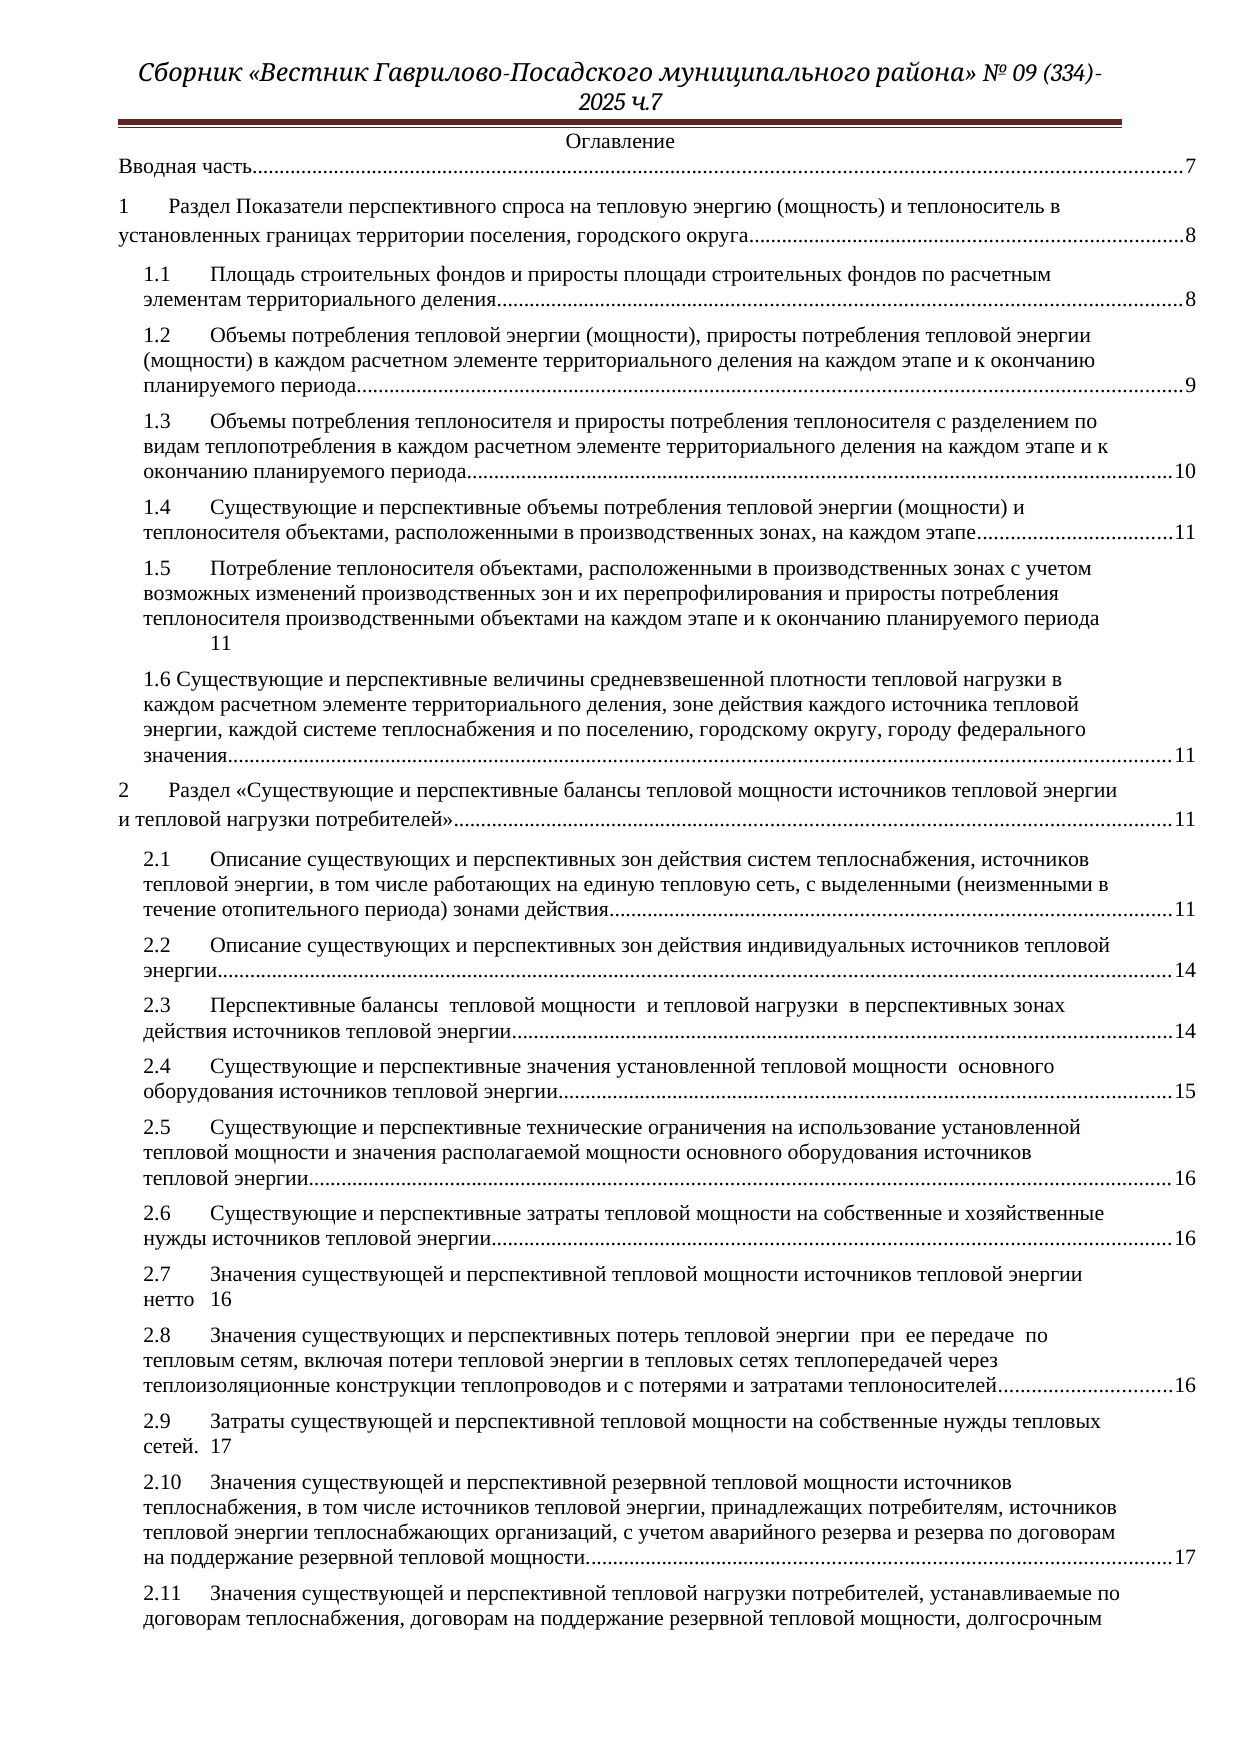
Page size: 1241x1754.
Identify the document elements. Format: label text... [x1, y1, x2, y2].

text 1.1 Площадь строительных фондов и приросты площади строительных фондов по расчетным элементам территориального деления 8 [143, 261, 1122, 311]
text 2.6 Существующие и перспективные затраты тепловой мощности на собственные и хозяйственные нужды источников тепловой энергии 16 [143, 1200, 1122, 1251]
text 2.5 Существующие и перспективные технические ограничения на использование установленной тепловой мощности и значения располагаемой мощности основного оборудования источников тепловой энергии 16 [143, 1114, 1122, 1190]
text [143, 1580, 1122, 1630]
text 2.7 Значения существующей и перспективной тепловой мощности источников тепловой энергии нетто 16 [143, 1261, 1122, 1311]
text 1.5 Потребление теплоносителя объектами, расположенными в производственных зонах с учетом возможных изменений производственных зон и их перепрофилирования и приросты потребления теплоносителя производственными объектами на каждом этапе и к окончанию планируемого периода 11 [143, 555, 1122, 656]
text 2.10 Значения существующей и перспективной резервной тепловой мощности источников теплоснабжения, в том числе источников тепловой энергии, принадлежащих потребителям, источников тепловой энергии теплоснабжающих организаций, с учетом аварийного резерва и резерва по договорам на поддержание резервной тепловой мощности. 17 [143, 1469, 1122, 1569]
text 2.9 Затраты существующей и перспективной тепловой мощности на собственные нужды тепловых сетей. 17 [143, 1408, 1122, 1458]
text 1 Раздел Показатели перспективного спроса на тепловую энергию (мощность) и теплоноситель в установленных границах территории поселения, городского округа 8 [118, 193, 1122, 247]
text 2.2 Описание существующих и перспективных зон действия индивидуальных источников тепловой энергии 14 [143, 932, 1122, 982]
text Оглавление [118, 128, 1122, 153]
text 2.4 Существующие и перспективные значения установленной тепловой мощности основного оборудования источников тепловой энергии 15 [143, 1053, 1122, 1104]
text 1.4 Cуществующие и перспективные объемы потребления тепловой энергии (мощности) и теплоносителя объектами, расположенными в производственных зонах, на каждом этапе 11 [143, 494, 1122, 544]
text 1.6 Cуществующие и перспективные величины средневзвешенной плотности тепловой нагрузки в каждом расчетном элементе территориального деления, зоне действия каждого источника тепловой энергии, каждой системе теплоснабжения и по поселению, городскому округу, городу федерального значения 11 [143, 666, 1122, 767]
text 2 Раздел «Существующие и перспективные балансы тепловой мощности источников тепловой энергии и тепловой нагрузки потребителей» 11 [118, 777, 1122, 831]
text 1.3 Объемы потребления теплоносителя и приросты потребления теплоносителя с разделением по видам теплопотребления в каждом расчетном элементе территориального деления на каждом этапе и к окончанию планируемого периода 10 [143, 408, 1122, 483]
text 2.1 Описание существующих и перспективных зон действия систем теплоснабжения, источников тепловой энергии, в том числе работающих на единую тепловую сеть, с выделенными (неизменными в течение отопительного периода) зонами действия 11 [143, 846, 1122, 921]
text 2.8 Значения существующих и перспективных потерь тепловой энергии при ее передаче по тепловым сетям, включая потери тепловой энергии в тепловых сетях теплопередачей через теплоизоляционные конструкции теплопроводов и с потерями и затратами теплоносителей 16 [143, 1322, 1122, 1397]
text 1.2 Объемы потребления тепловой энергии (мощности), приросты потребления тепловой энергии (мощности) в каждом расчетном элементе территориального деления на каждом этапе и к окончанию планируемого периода 9 [143, 322, 1122, 397]
text Вводная часть 7 [118, 153, 1122, 178]
text 2.3 Перспективные балансы тепловой мощности и тепловой нагрузки в перспективных зонах действия источников тепловой энергии 14 [143, 992, 1122, 1043]
